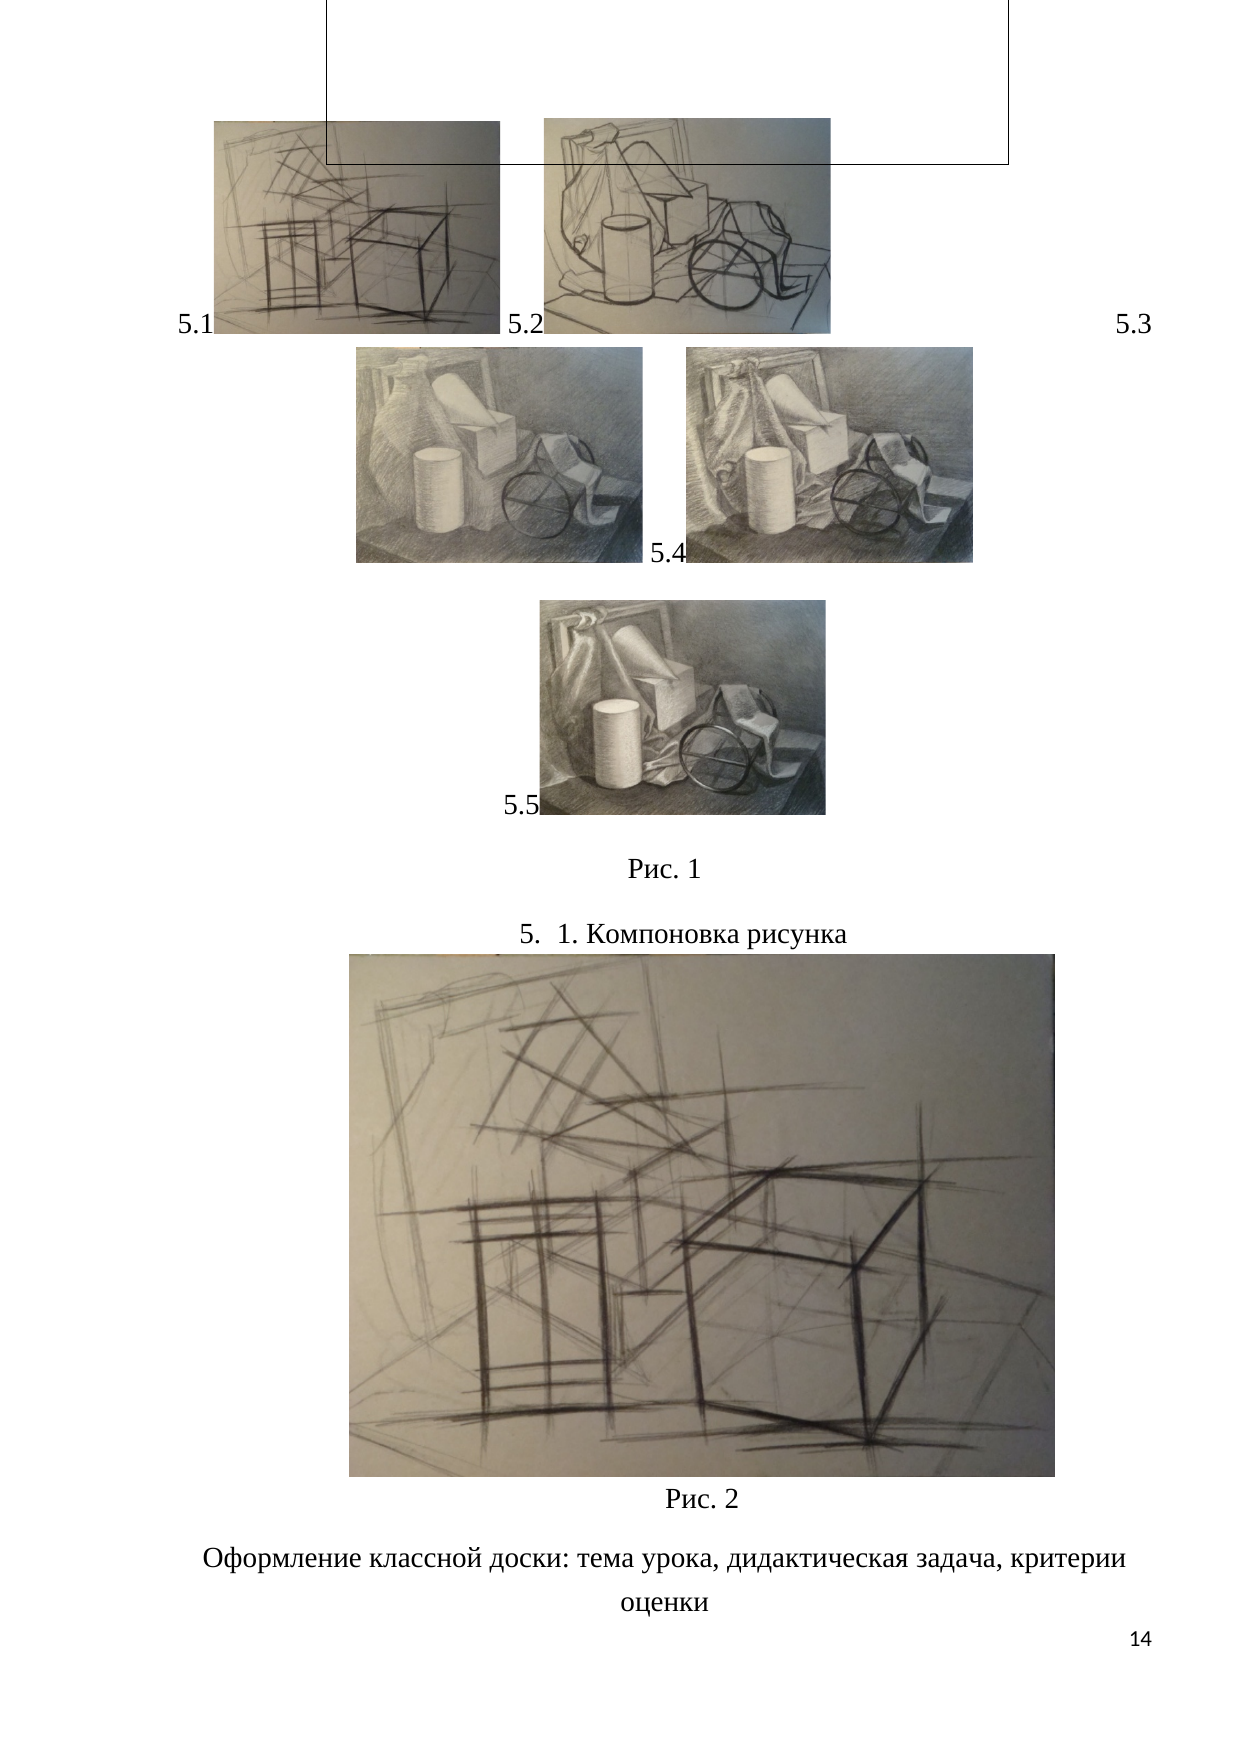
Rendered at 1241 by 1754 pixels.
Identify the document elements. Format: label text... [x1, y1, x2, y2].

picture [543, 118, 831, 164]
picture [327, 121, 501, 164]
picture [539, 600, 826, 815]
picture [356, 347, 643, 563]
list 1. Компоновка рисунка [215, 916, 1152, 949]
picture [349, 954, 1055, 1477]
text Рис. 1 [177, 852, 1152, 885]
list Рис. 2 [252, 1481, 1152, 1514]
picture [686, 347, 973, 563]
picture [213, 121, 501, 334]
picture [543, 165, 831, 334]
text Оформление классной доски: тема урока, дидактическая задача, критерии оценки [177, 1540, 1152, 1617]
